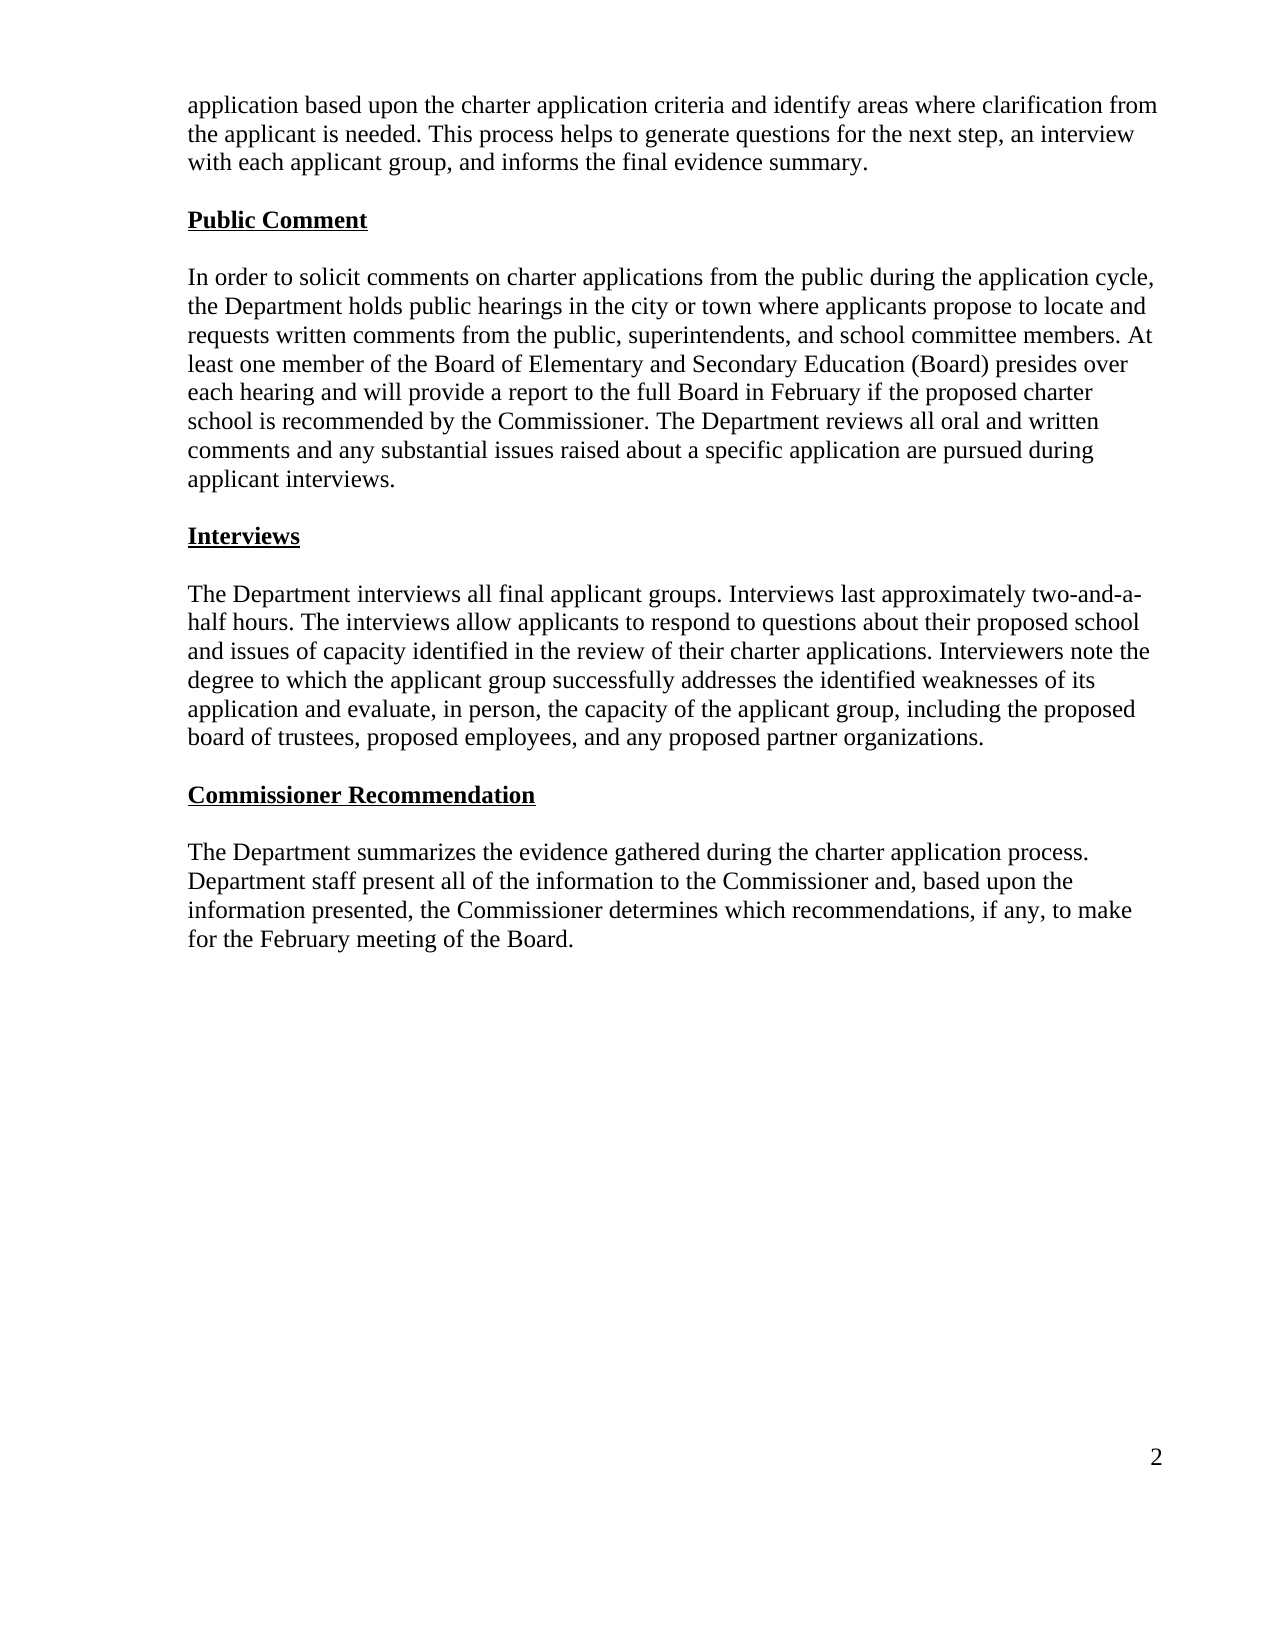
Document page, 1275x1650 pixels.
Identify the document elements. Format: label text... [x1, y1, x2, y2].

text Public Comment [187, 205, 1162, 234]
text The Department interviews all final applicant groups. Interviews last approximately two-and-a-half hours. The interviews allow applicants to respond to questions about their proposed school and issues of capacity identified in the review of their charter applications. Interviewers note the degree to which the applicant group successfully addresses the identified weaknesses of its application and evaluate, in person, the capacity of the applicant group, including the proposed board of trustees, proposed employees, and any proposed partner organizations. [187, 579, 1162, 751]
text The Department summarizes the evidence gathered during the charter application process. Department staff present all of the information to the Commissioner and, based upon the information presented, the Commissioner determines which recommendations, if any, to make for the February meeting of the Board. [187, 837, 1162, 952]
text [187, 90, 1162, 176]
text In order to solicit comments on charter applications from the public during the application cycle, the Department holds public hearings in the city or town where applicants propose to locate and requests written comments from the public, superintendents, and school committee members. At least one member of the Board of Elementary and Secondary Education (Board) presides over each hearing and will provide a report to the full Board in February if the proposed charter school is recommended by the Commissioner. The Department reviews all oral and written comments and any substantial issues raised about a specific application are pursued during applicant interviews. [187, 262, 1162, 492]
subtitle Interviews [187, 521, 1162, 550]
text Commissioner Recommendation [187, 780, 1162, 837]
